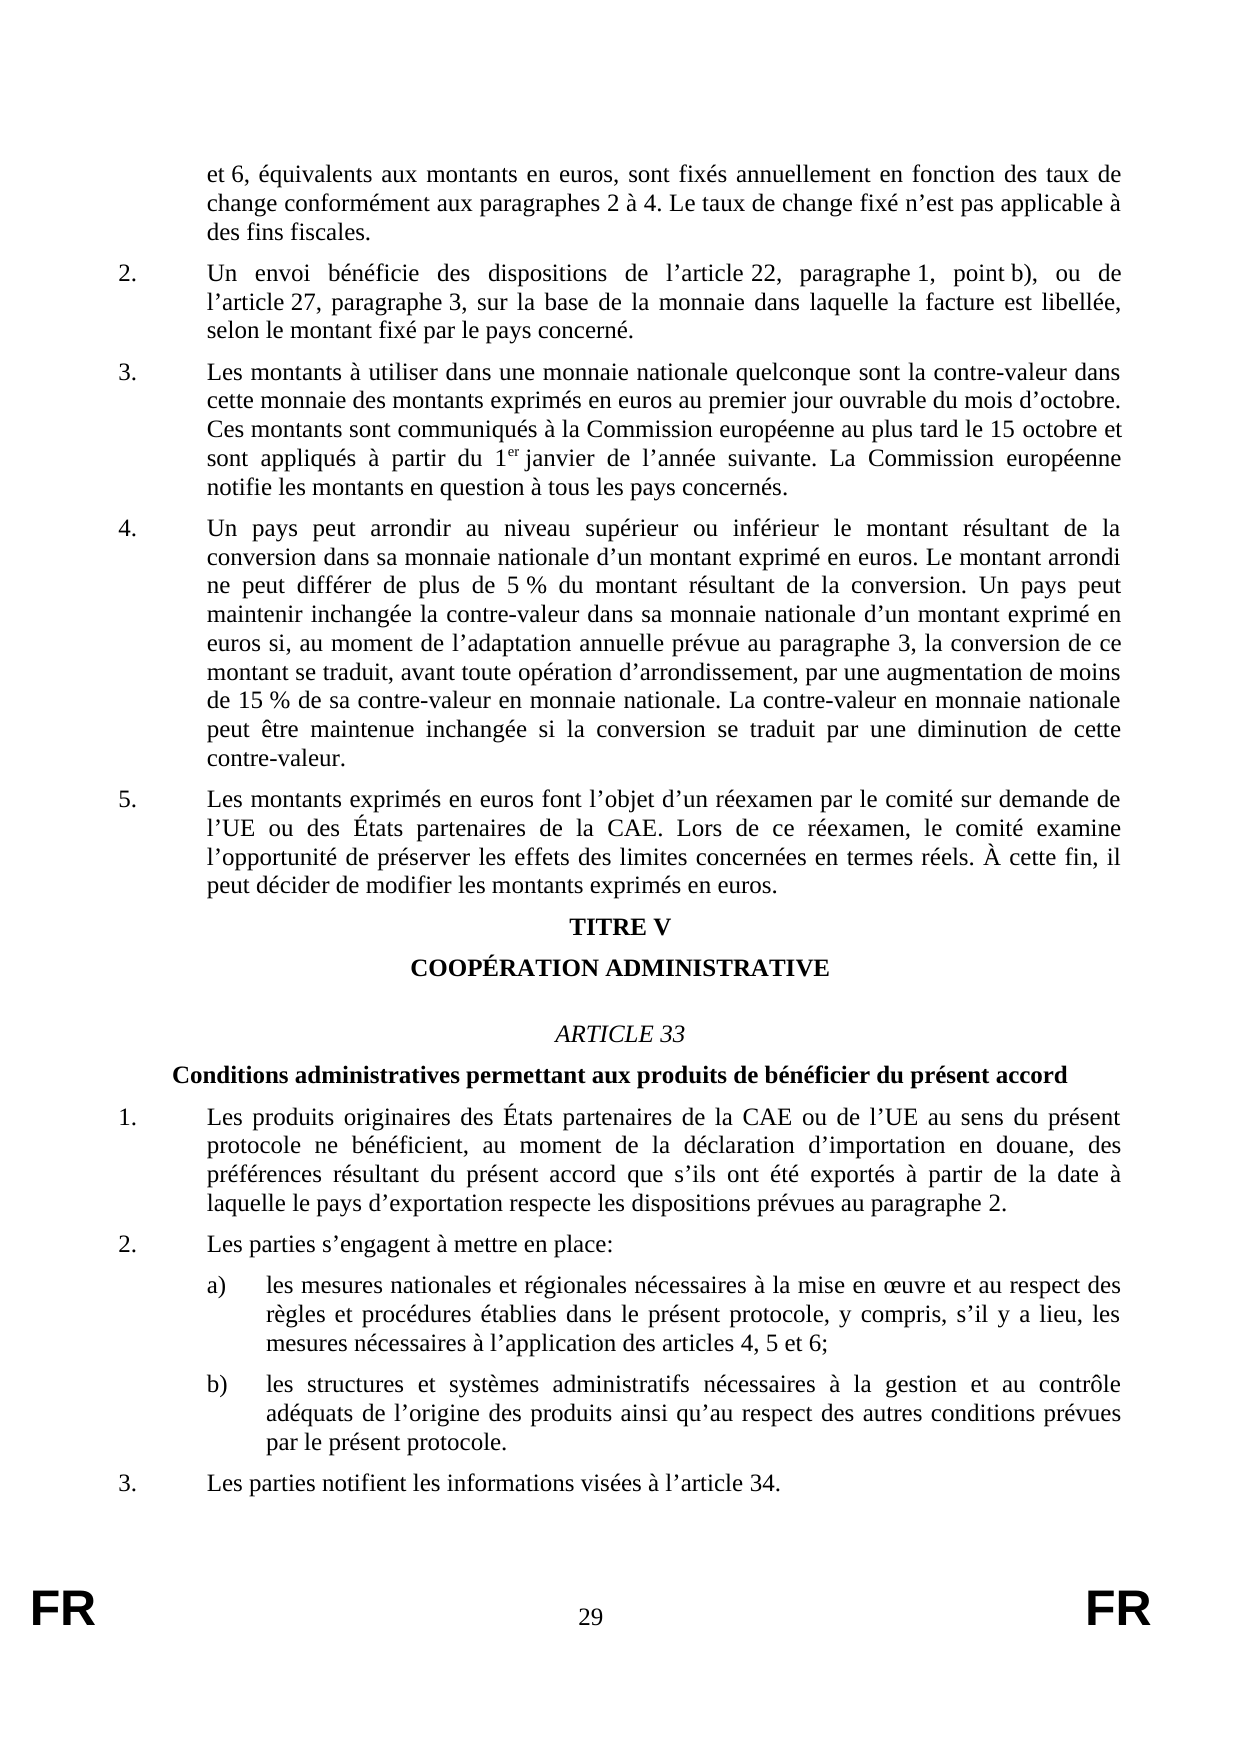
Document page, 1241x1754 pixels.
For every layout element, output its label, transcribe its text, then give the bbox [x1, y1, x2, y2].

text ARTICLE 33 [118, 1019, 1122, 1048]
text TITRE V [118, 912, 1122, 941]
text 2. Les parties s’engagent à mettre en place: [118, 1229, 1122, 1258]
text a) les mesures nationales et régionales nécessaires à la mise en œuvre et au respect des règles et procédures établies dans le présent protocole, y compris, s’il y a lieu, les mesures nécessaires à l’application des articles 4, 5 et 6; [207, 1271, 1122, 1357]
text 4. Un pays peut arrondir au niveau supérieur ou inférieur le montant résultant de la conversion dans sa monnaie nationale d’un montant exprimé en euros. Le montant arrondi ne peut différer de plus de 5 % du montant résultant de la conversion. Un pays peut maintenir inchangée la contre-valeur dans sa monnaie nationale d’un montant exprimé en euros si, au moment de l’adaptation annuelle prévue au paragraphe 3, la conversion de ce montant se traduit, avant toute opération d’arrondissement, par une augmentation de moins de 15 % de sa contre-valeur en monnaie nationale. La contre-valeur en monnaie nationale peut être maintenue inchangée si la conversion se traduit par une diminution de cette contre-valeur. [118, 513, 1122, 772]
text b) les structures et systèmes administratifs nécessaires à la gestion et au contrôle adéquats de l’origine des produits ainsi qu’au respect des autres conditions prévues par le présent protocole. [207, 1369, 1122, 1456]
text COOPÉRATION ADMINISTRATIVE [118, 953, 1122, 982]
text Conditions administratives permettant aux produits de bénéficier du présent accord [118, 1061, 1122, 1089]
text 2. Un envoi bénéficie des dispositions de l’article 22, paragraphe 1, point b), ou de l’article 27, paragraphe 3, sur la base de la monnaie dans laquelle la facture est libellée, selon le montant fixé par le pays concerné. [118, 258, 1122, 344]
text 5. Les montants exprimés en euros font l’objet d’un réexamen par le comité sur demande de l’UE ou des États partenaires de la CAE. Lors de ce réexamen, le comité examine l’opportunité de préserver les effets des limites concernées en termes réels. À cette fin, il peut décider de modifier les montants exprimés en euros. [118, 784, 1122, 899]
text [118, 159, 1122, 246]
text 1. Les produits originaires des États partenaires de la CAE ou de l’UE au sens du présent protocole ne bénéficient, au moment de la déclaration d’importation en douane, des préférences résultant du présent accord que s’ils ont été exportés à partir de la date à laquelle le pays d’exportation respecte les dispositions prévues au paragraphe 2. [118, 1102, 1122, 1217]
text 3. Les parties notifient les informations visées à l’article 34. [118, 1468, 1122, 1497]
text 3. Les montants à utiliser dans une monnaie nationale quelconque sont la contre-valeur dans cette monnaie des montants exprimés en euros au premier jour ouvrable du mois d’octobre. Ces montants sont communiqués à la Commission européenne au plus tard le 15 octobre et sont appliqués à partir du 1er janvier de l’année suivante. La Commission européenne notifie les montants en question à tous les pays concernés. [118, 357, 1122, 501]
